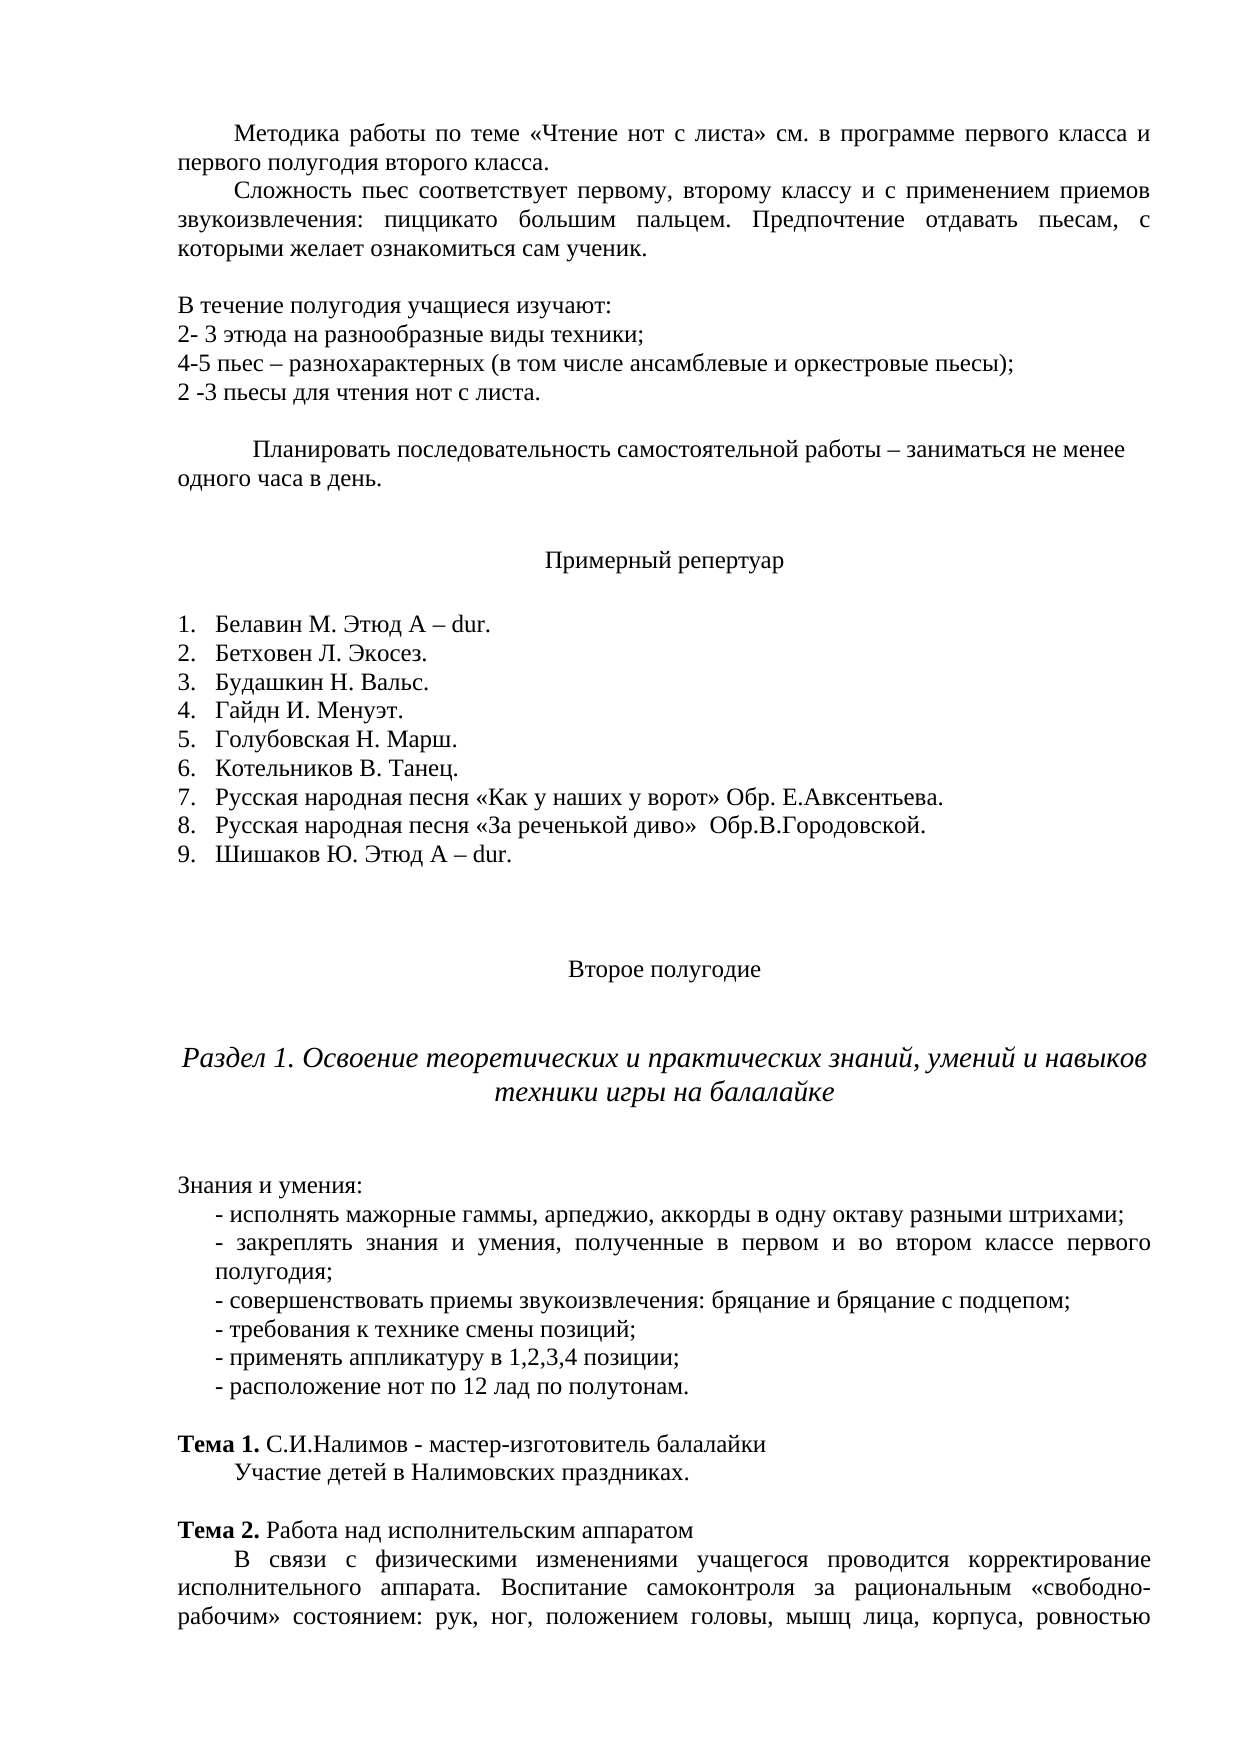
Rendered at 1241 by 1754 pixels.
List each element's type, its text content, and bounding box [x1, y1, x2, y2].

list Будашкин Н. Вальс. [177, 667, 1152, 696]
list Котельников В. Танец. [177, 753, 1152, 782]
text Планировать последовательность самостоятельной работы – заниматься не менее одного часа в день. [177, 434, 1152, 492]
list Белавин М. Этюд A – dur. [177, 609, 1152, 638]
text 4-5 пьес – разнохарактерных (в том числе ансамблевые и оркестровые пьесы); [177, 348, 1152, 377]
text Тема 2. Работа над исполнительским аппаратом [177, 1515, 1152, 1544]
text Сложность пьес соответствует первому, второму классу и с применением приемов звукоизвлечения: пиццикато большим пальцем. Предпочтение отдавать пьесам, с которыми желает ознакомиться сам ученик. [177, 176, 1152, 262]
list Голубовская Н. Марш. [177, 724, 1152, 753]
text Второе полугодие [177, 954, 1152, 983]
text Знания и умения: [177, 1170, 1152, 1199]
list Бетховен Л. Экосез. [177, 638, 1152, 667]
list Русская народная песня «За реченькой диво» Обр.В.Городовской. [177, 811, 1152, 839]
subtitle Примерный репертуар [177, 546, 1152, 574]
text В течение полугодия учащиеся изучают: [177, 291, 1152, 319]
text Методика работы по теме «Чтение нот с листа» см. в программе первого класса и первого полугодия второго класса. [177, 118, 1152, 176]
text 2 -3 пьесы для чтения нот с листа. [177, 377, 1152, 406]
list Гайдн И. Менуэт. [177, 696, 1152, 724]
list Шишаков Ю. Этюд A – dur. [177, 839, 1152, 868]
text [177, 1544, 1152, 1630]
text Раздел 1. Освоение теоретических и практических знаний, умений и навыков техники игры на балалайке [177, 1041, 1152, 1108]
text Тема 1. С.И.Налимов - мастер-изготовитель балалайки [177, 1429, 1152, 1457]
text - совершенствовать приемы звукоизвлечения: бряцание и бряцание с подцепом; [215, 1285, 1152, 1314]
list Русская народная песня «Как у наших у ворот» Обр. Е.Авксентьева. [177, 782, 1152, 811]
text - исполнять мажорные гаммы, арпеджио, аккорды в одну октаву разными штрихами; [215, 1199, 1152, 1227]
text 2- 3 этюда на разнообразные виды техники; [177, 319, 1152, 348]
text Участие детей в Налимовских праздниках. [177, 1457, 1152, 1486]
text - требования к технике смены позиций; [215, 1314, 1152, 1342]
text - расположение нот по 12 лад по полутонам. [215, 1371, 1152, 1400]
text - применять аппликатуру в 1,2,3,4 позиции; [215, 1342, 1152, 1371]
text - закреплять знания и умения, полученные в первом и во втором классе первого полугодия; [215, 1227, 1152, 1285]
